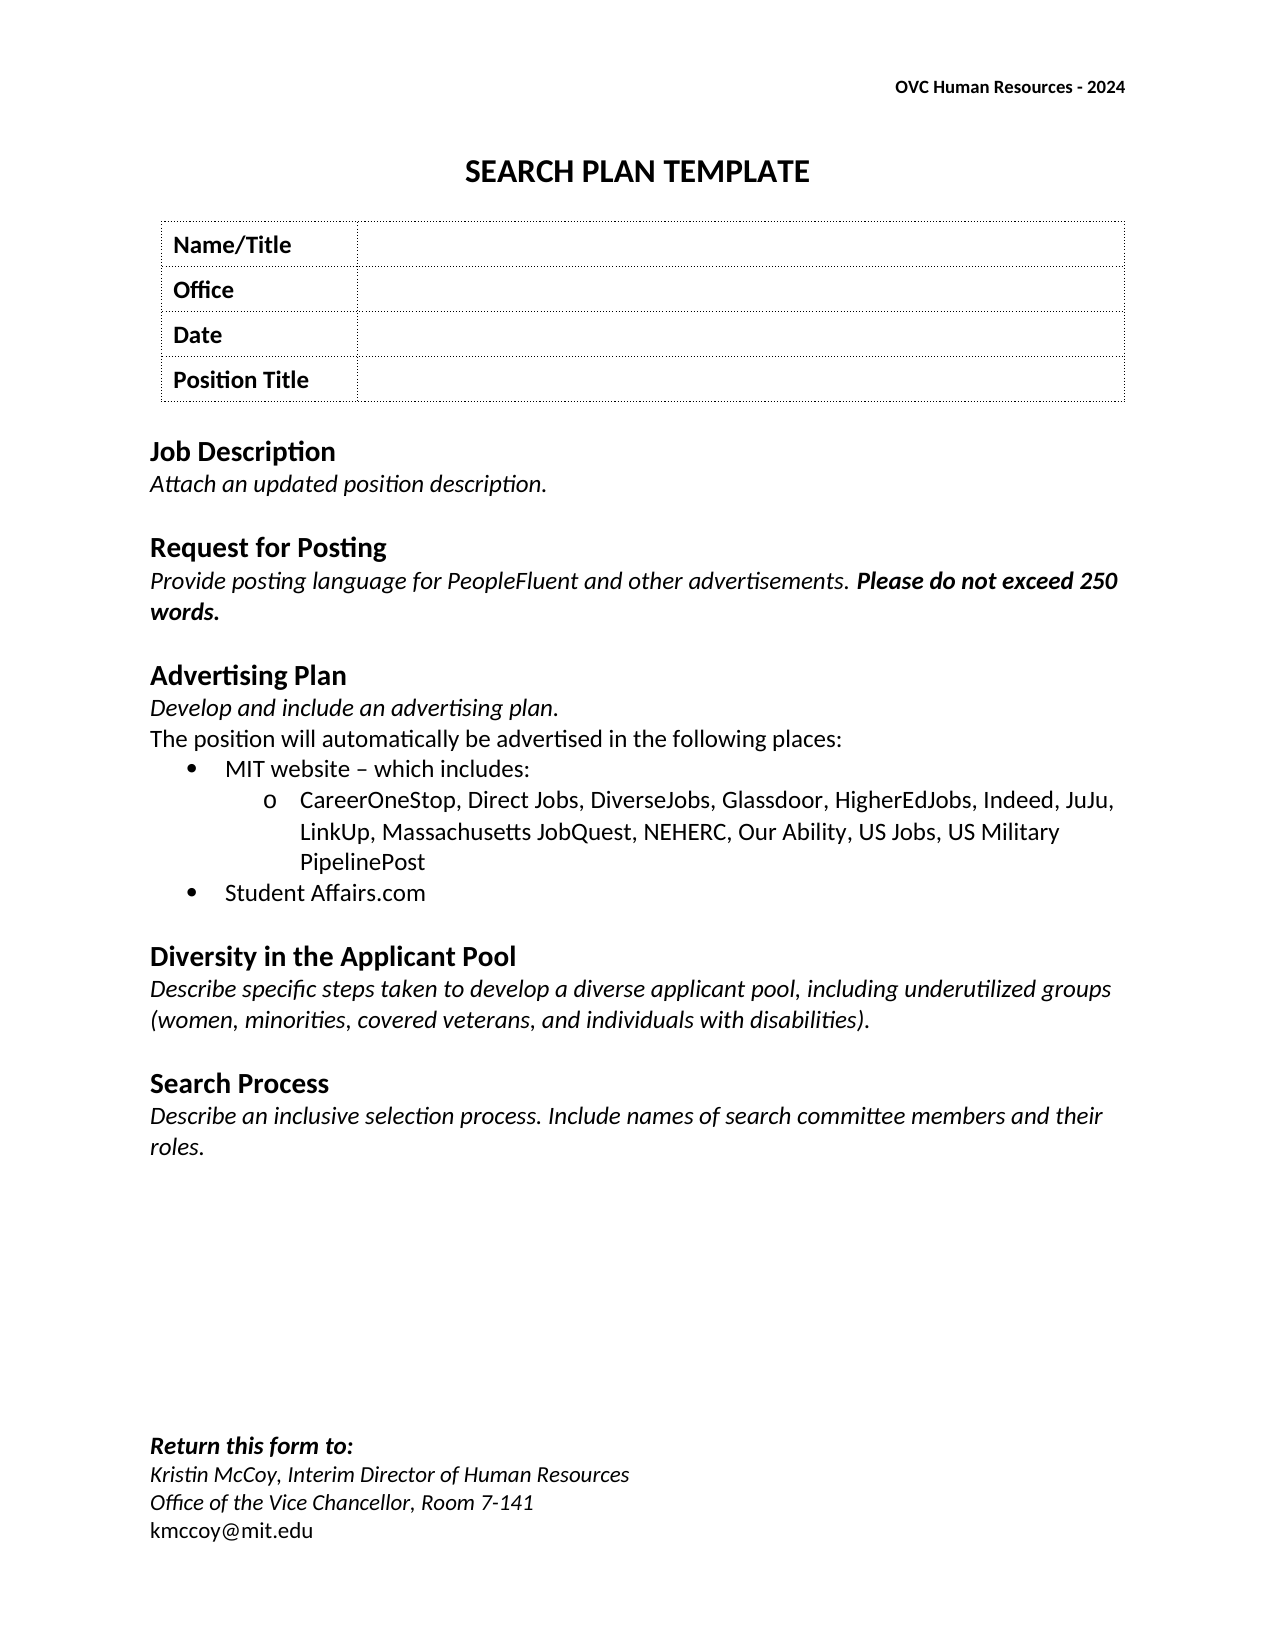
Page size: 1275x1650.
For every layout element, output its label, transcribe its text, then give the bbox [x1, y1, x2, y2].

text Develop and include an advertising plan. [150, 692, 1125, 723]
table_cell Date [162, 311, 358, 356]
subtitle Diversity in the Applicant Pool [150, 938, 1125, 973]
table_cell Position Title [162, 356, 358, 401]
text Describe an inclusive selection process. Include names of search committee members and their roles. [150, 1101, 1125, 1162]
text Provide posting language for PeopleFluent and other advertisements. Please do not exceed 250 words. [220, 565, 1125, 626]
table_cell [358, 356, 1124, 401]
subtitle SEARCH PLAN TEMPLATE [150, 150, 1125, 191]
text The position will automatically be advertised in the following places: [150, 723, 1125, 753]
subtitle Search Process [150, 1065, 1125, 1101]
text Attach an updated position description. [150, 468, 1125, 499]
list CareerOneStop, Direct Jobs, DiverseJobs, Glassdoor, HigherEdJobs, Indeed, JuJu, LinkUp, Massachusetts JobQuest, NEHERC, Our Ability, US Jobs, US Military PipelinePost [262, 784, 1125, 877]
text Describe specific steps taken to develop a diverse applicant pool, including underutilized groups (women, minorities, covered veterans, and individuals with disabilities). [150, 973, 1125, 1034]
subtitle Advertising Plan [150, 657, 1125, 692]
table_cell [358, 266, 1124, 311]
subtitle Job Description [150, 433, 1125, 468]
list Student Affairs.com [187, 877, 1125, 907]
list MIT website – which includes: [187, 753, 1125, 784]
table_cell Office [162, 266, 358, 311]
subtitle Request for Posting [150, 529, 1125, 565]
table_cell [358, 311, 1124, 356]
table_header Name/Title [162, 221, 358, 266]
table_header [358, 221, 1124, 266]
